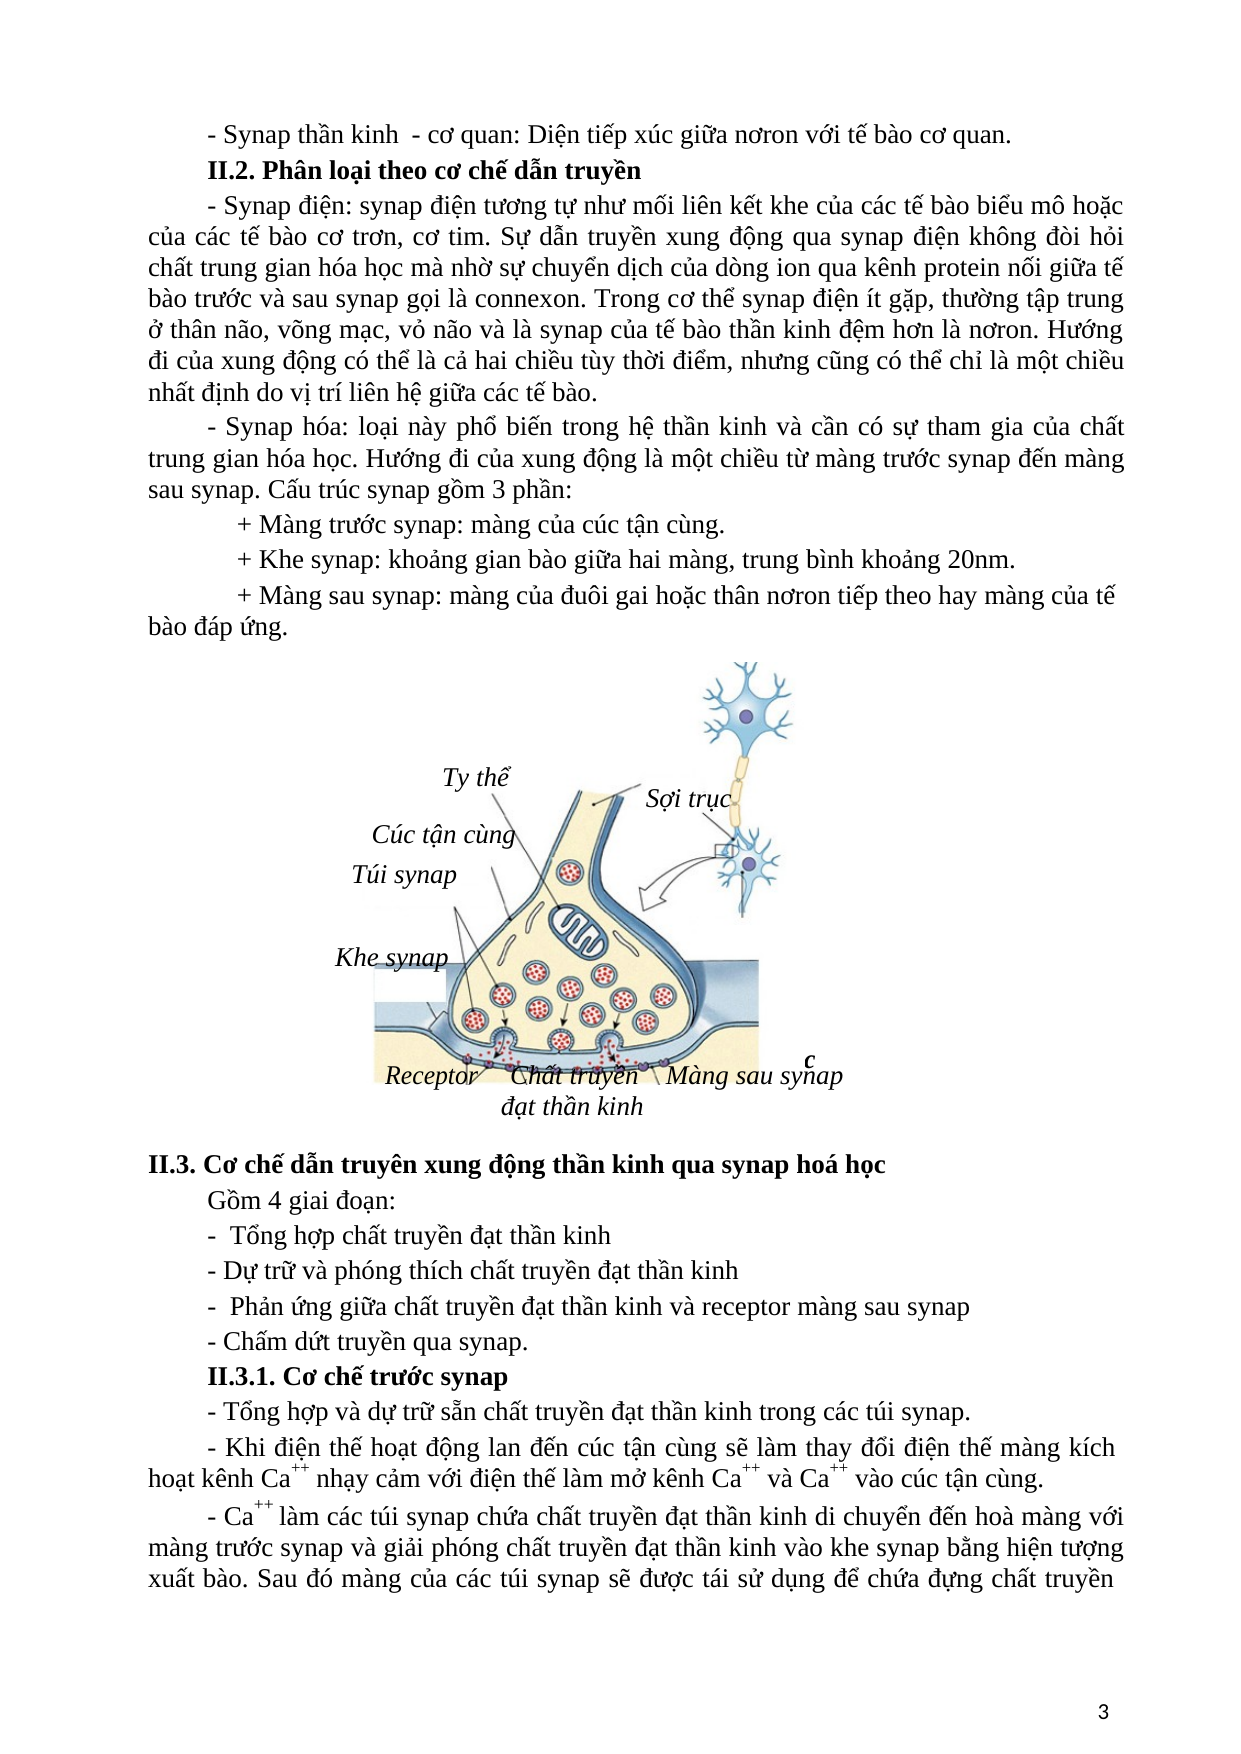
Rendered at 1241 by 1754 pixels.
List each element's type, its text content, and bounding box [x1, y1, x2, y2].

subtitle Cơ chế dẫn truyên xung động thần kinh qua synap hoá học [148, 1148, 1136, 1179]
list Chấm dứt truyền qua synap. [207, 1325, 1136, 1356]
text Receptor Chất truyền Màng sau synap [385, 1059, 1136, 1091]
text đạt thần kinh [236, 1091, 908, 1122]
text Khe synap [335, 941, 1136, 973]
list Tổng hợp chất truyền đạt thần kinh [207, 1219, 1136, 1250]
list Synap thần kinh - cơ quan: Diện tiếp xúc giữa nơron với tế bào cơ quan. [207, 118, 1136, 149]
text + Màng trước synap: màng của cúc tận cùng. [237, 508, 1136, 539]
list Phản ứng giữa chất truyền đạt thần kinh và receptor màng sau synap [207, 1290, 1136, 1321]
list Synap hóa: loại này phổ biến trong hệ thần kinh và cần có sự tham gia của chất trung gian hóa học. Hướng đi của xung động là một chiều từ màng trước synap đến màng sau synap. Cấu trúc synap gồm 3 phần: [148, 411, 1124, 504]
text Sợi trục [646, 782, 1136, 813]
subtitle Phân loại theo cơ chế dẫn truyền [207, 154, 1136, 185]
list Ca++ làm các túi synap chứa chất truyền đạt thần kinh di chuyển đến hoà màng với màng trước synap và giải phóng chất truyền đạt thần kinh vào khe synap bằng hiện tượng xuất bào. Sau đó màng của các túi synap sẽ được tái sử dụng để chứa đựng chất truyền [148, 1494, 1124, 1593]
text + Khe synap: khoảng gian bào giữa hai màng, trung bình khoảng 20nm. [237, 543, 1136, 574]
list Synap điện: synap điện tương tự như mối liên kết khe của các tế bào biểu mô hoặc của các tế bào cơ trơn, cơ tim. Sự dẫn truyền xung động qua synap điện không đòi hỏi chất trung gian hóa học mà nhờ sự chuyển dịch của dòng ion qua kênh protein nối giữa tế bào trước và sau synap gọi là connexon. Trong cơ thể synap điện ít gặp, thường tập trung ở thân não, võng mạc, vỏ não và là synap của tế bào thần kinh đệm hơn là nơron. Hướng đi của xung động có thể là cả hai chiều tùy thời điểm, nhưng cũng có thể chỉ là một chiều nhất định do vị trí liên hệ giữa các tế bào. [148, 189, 1124, 407]
text Ty thể Cúc tận cùng [371, 761, 516, 849]
text Gồm 4 giai đoạn: [207, 1184, 1136, 1215]
picture [356, 973, 805, 1085]
text + Màng sau synap: màng của đuôi gai hoặc thân nơron tiếp theo hay màng của tế bào đáp ứng. [148, 579, 1124, 641]
picture [356, 662, 805, 858]
picture [356, 889, 805, 941]
list Khi điện thế hoạt động lan đến cúc tận cùng sẽ làm thay đổi điện thế màng kích hoạt kênh Ca++ nhạy cảm với điện thế làm mở kênh Ca++ và Ca++ vào cúc tận cùng. [148, 1431, 1124, 1494]
subtitle Cơ chế trước synap [207, 1361, 1136, 1392]
text Túi synap [351, 858, 1136, 889]
list Tổng hợp và dự trữ sẵn chất truyền đạt thần kinh trong các túi synap. [207, 1396, 1136, 1427]
list Dự trữ và phóng thích chất truyền đạt thần kinh [207, 1254, 1136, 1286]
